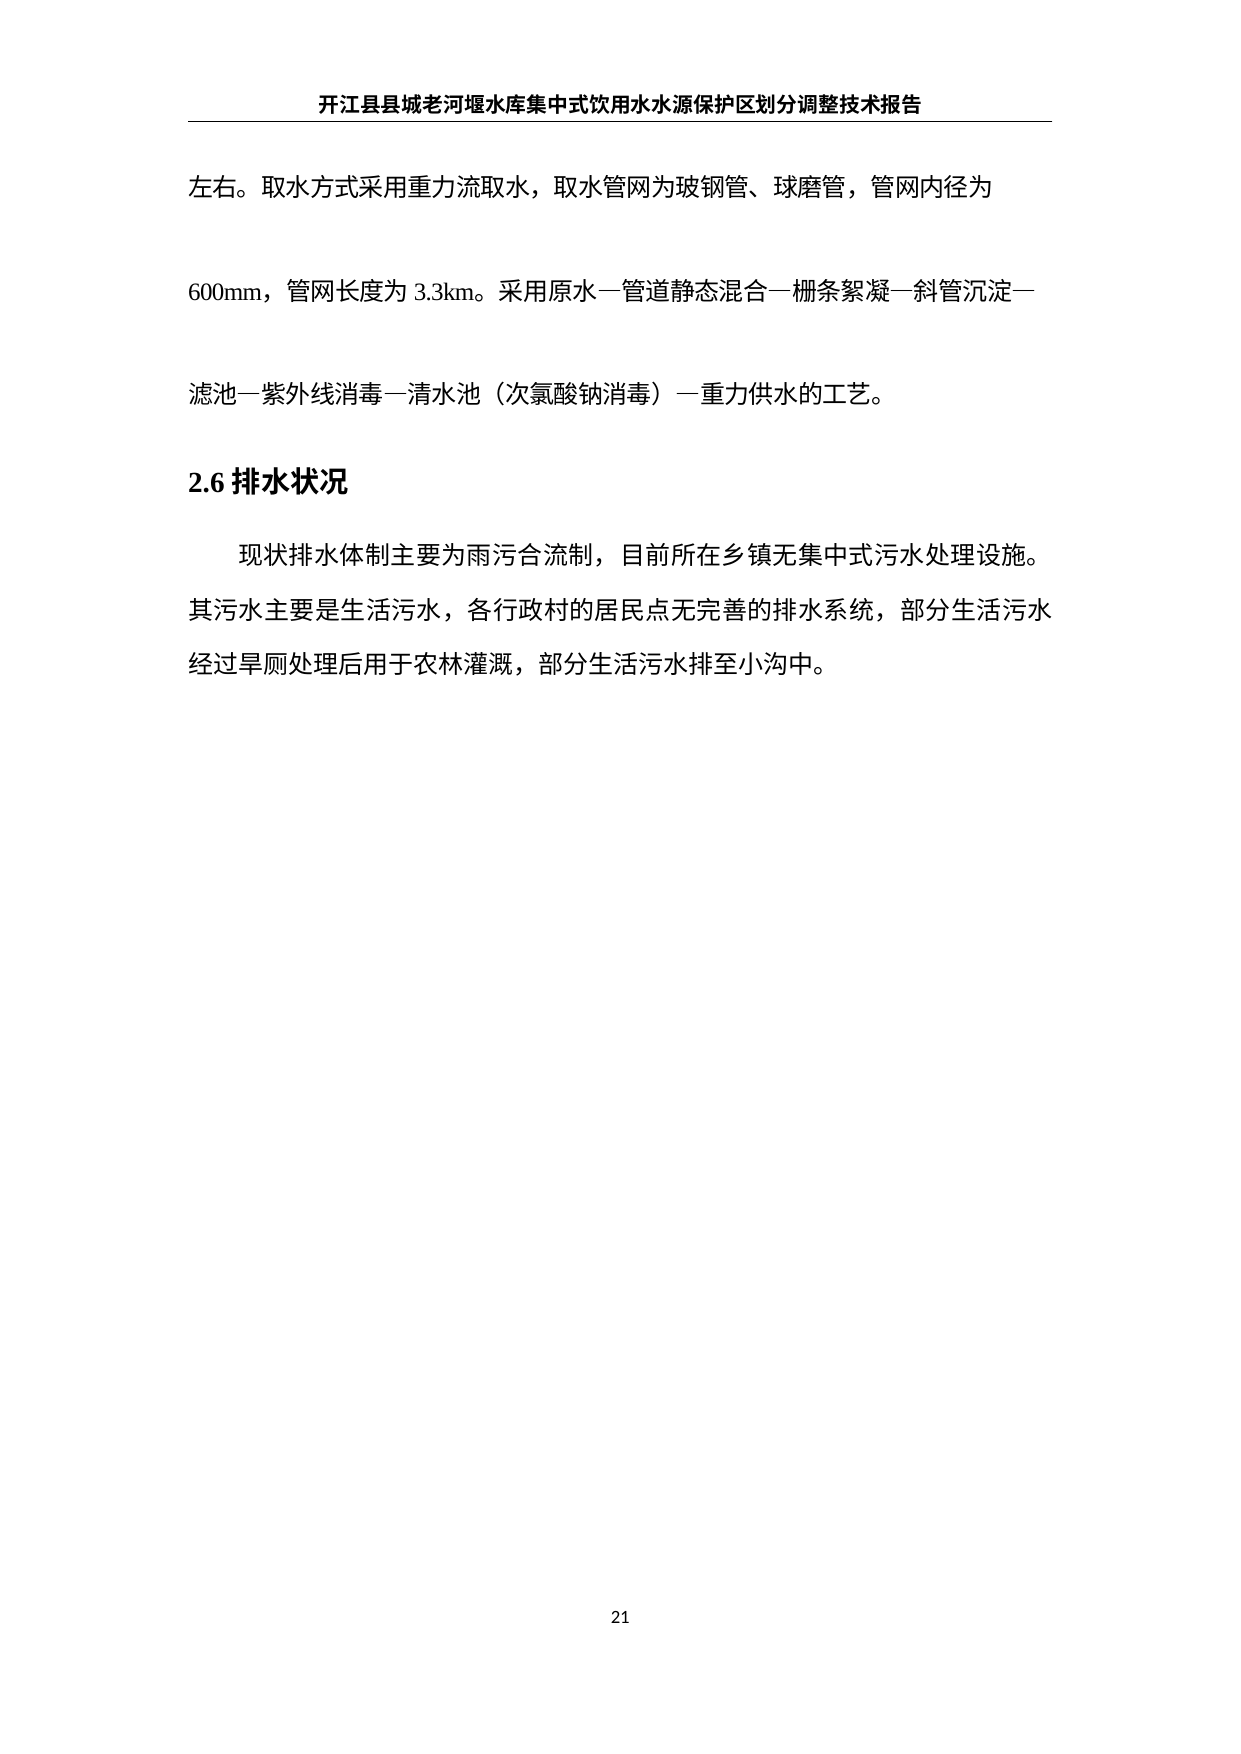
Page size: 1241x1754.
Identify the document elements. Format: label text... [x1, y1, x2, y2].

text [188, 151, 1052, 427]
text 现状排水体制主要为雨污合流制，目前所在乡镇无集中式污水处理设施。其污水主要是生活污水，各行政村的居民点无完善的排水系统，部分生活污水经过旱厕处理后用于农林灌溉，部分生活污水排至小沟中。 [188, 536, 1052, 681]
subtitle 2.6 排水状况 [188, 446, 1052, 515]
